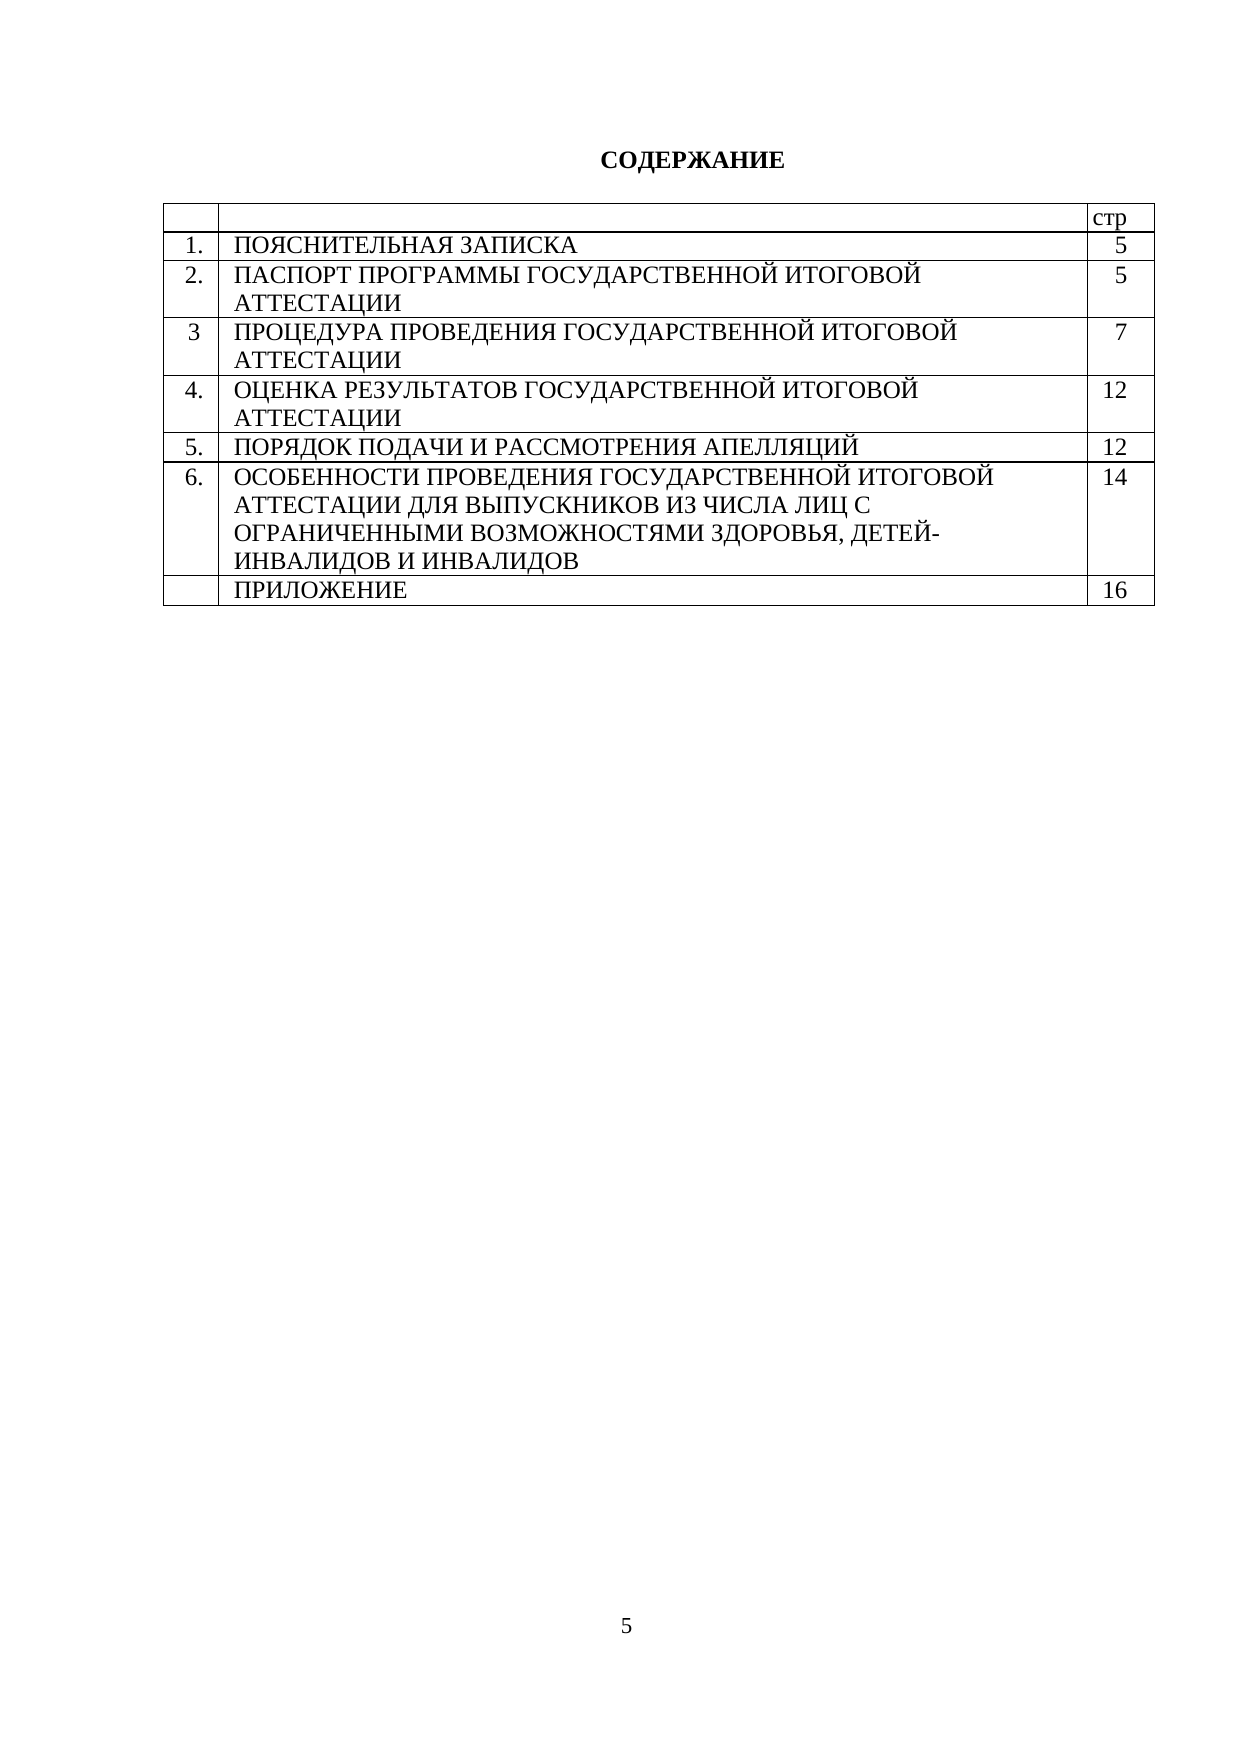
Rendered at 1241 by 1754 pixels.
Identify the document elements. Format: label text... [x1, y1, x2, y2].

table_cell 6. [164, 463, 218, 575]
table_cell 12 [1088, 376, 1154, 432]
table_cell 16 [1088, 576, 1154, 604]
table_cell 12 [1088, 433, 1154, 461]
table_cell 1. [164, 233, 218, 259]
subtitle СОДЕРЖАНИЕ [288, 145, 1041, 173]
table_cell ОЦЕНКА РЕЗУЛЬТАТОВ ГОСУДАРСТВЕННОЙ ИТОГОВОЙ АТТЕСТАЦИИ [219, 376, 1087, 432]
table_cell ПРОЦЕДУРА ПРОВЕДЕНИЯ ГОСУДАРСТВЕННОЙ ИТОГОВОЙ АТТЕСТАЦИИ [219, 318, 1087, 374]
table_header [164, 204, 218, 231]
table_cell ПАСПОРТ ПРОГРАММЫ ГОСУДАРСТВЕННОЙ ИТОГОВОЙ АТТЕСТАЦИИ [219, 261, 1087, 317]
table_cell 3 [164, 318, 218, 374]
table_cell ОСОБЕННОСТИ ПРОВЕДЕНИЯ ГОСУДАРСТВЕННОЙ ИТОГОВОЙ АТТЕСТАЦИИ ДЛЯ ВЫПУСКНИКОВ ИЗ ЧИСЛА ЛИЦ С ОГРАНИЧЕННЫМИ ВОЗМОЖНОСТЯМИ ЗДОРОВЬЯ, ДЕТЕЙ-ИНВАЛИДОВ И ИНВАЛИДОВ [219, 463, 1087, 575]
table_cell [164, 576, 218, 604]
table_cell 5 [1088, 233, 1154, 259]
table_header стр [1088, 204, 1154, 231]
table_cell ПОРЯДОК ПОДАЧИ И РАССМОТРЕНИЯ АПЕЛЛЯЦИЙ [219, 433, 1087, 461]
table_cell ПОЯСНИТЕЛЬНАЯ ЗАПИСКА [219, 233, 1087, 259]
table_cell 5. [164, 433, 218, 461]
table_cell 14 [1088, 463, 1154, 575]
table_cell 4. [164, 376, 218, 432]
table_cell 5 [1088, 261, 1154, 317]
table_cell ПРИЛОЖЕНИЕ [219, 576, 1087, 604]
table_cell 7 [1088, 318, 1154, 374]
table_cell 2. [164, 261, 218, 317]
table_header [219, 204, 1087, 231]
